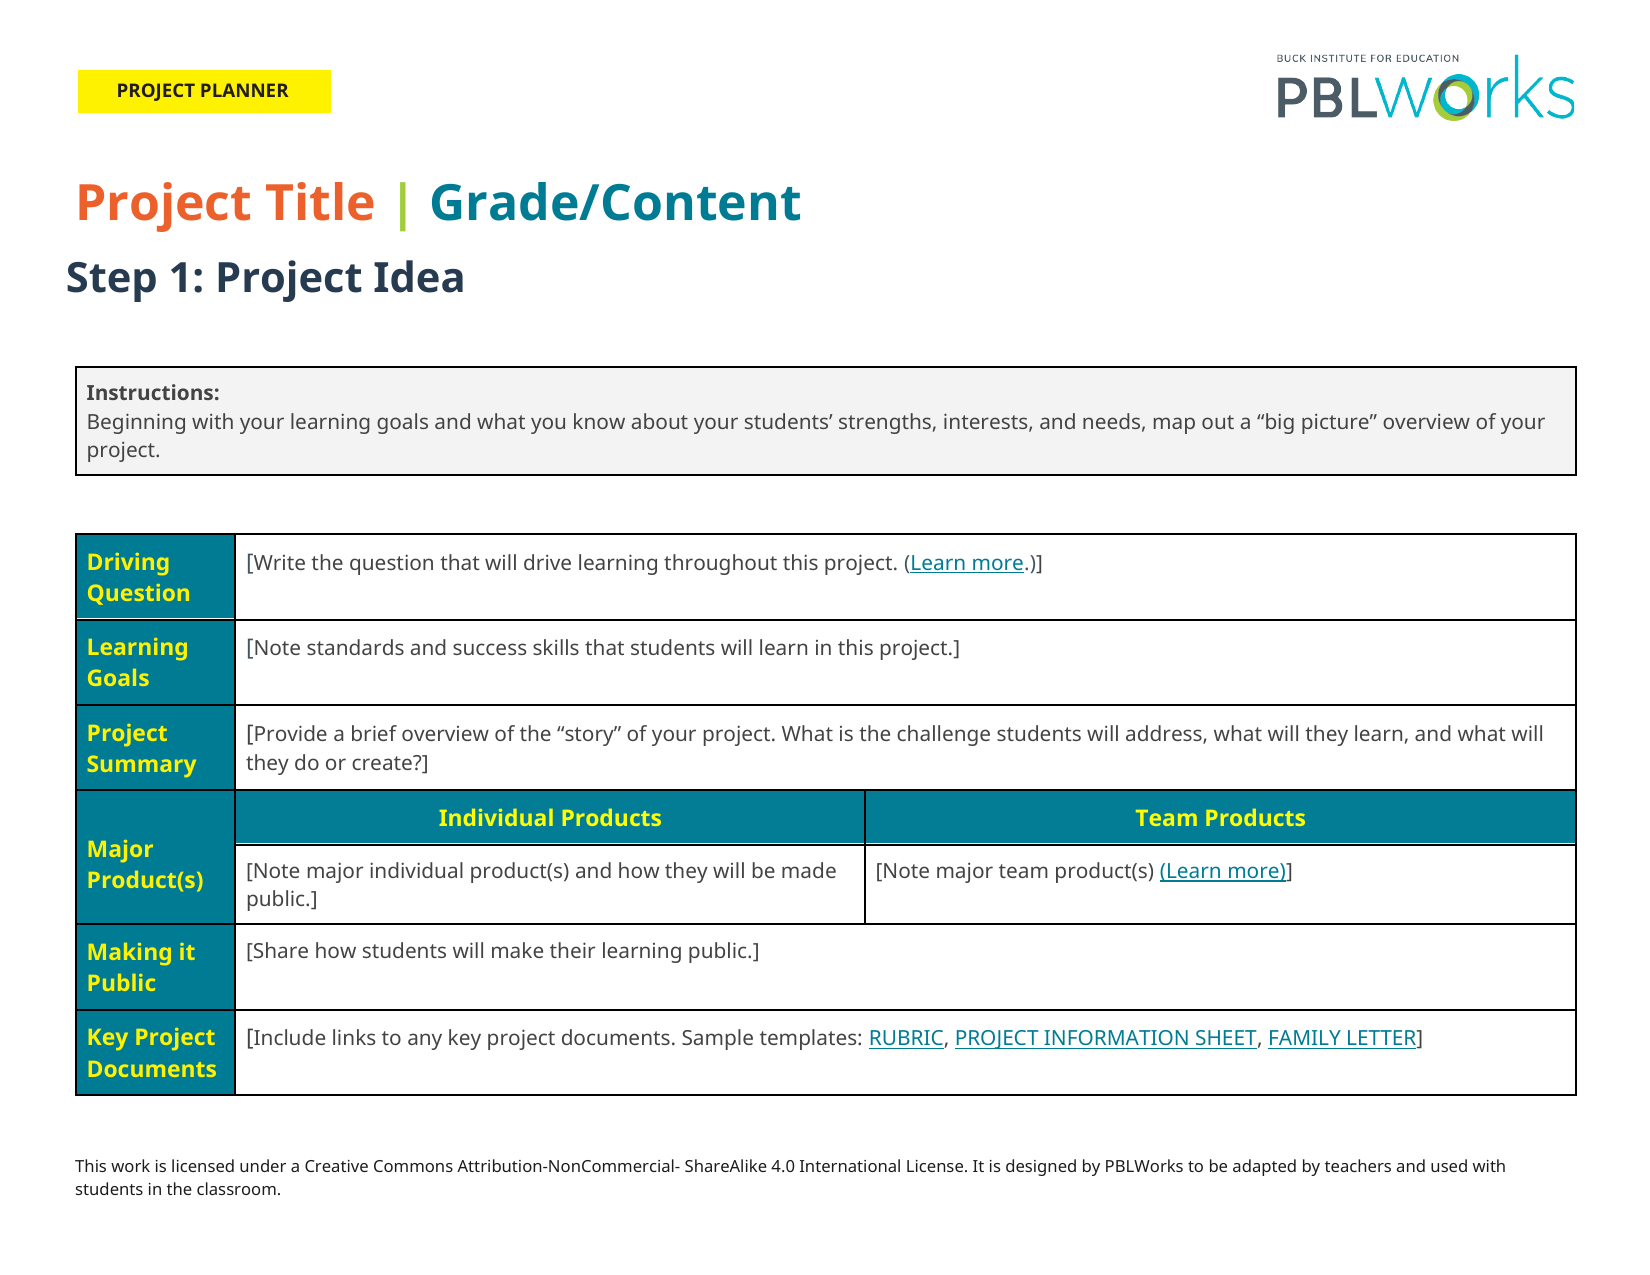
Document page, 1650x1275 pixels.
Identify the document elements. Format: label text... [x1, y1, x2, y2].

table_cell Key Project Documents [77, 1011, 234, 1094]
subtitle Step 1: Project Idea [66, 247, 1575, 304]
table_cell [Include links to any key project documents. Sample templates: RUBRIC, PROJECT INFORMATION SHEET, FAMILY LETTER] [236, 1011, 1575, 1094]
table_cell Individual Products [236, 791, 864, 843]
table_cell Learning Goals [77, 621, 234, 704]
table_cell Team Products [866, 791, 1575, 843]
table_cell [Share how students will make their learning public.] [236, 925, 1575, 1009]
table_cell [Provide a brief overview of the “story” of your project. What is the challenge students will address, what will they learn, and what will they do or create?] [236, 706, 1575, 789]
table_cell Major Product(s) [77, 791, 234, 923]
table_header Instructions: Beginning with your learning goals and what you know about your students’ strengths, interests, and needs, map out a “big picture” overview of your project. [77, 368, 1575, 474]
table_header [Write the question that will drive learning throughout this project. (Learn more.)] [236, 535, 1575, 618]
table_cell [Note major individual product(s) and how they will be made public.] [236, 846, 864, 923]
table_cell Making it Public [77, 925, 234, 1009]
table_cell [Note major team product(s) (Learn more)] [866, 846, 1575, 923]
table_cell Project Summary [77, 706, 234, 789]
picture [1276, 54, 1575, 121]
title Project Title | Grade/Content [75, 167, 1575, 235]
table_header Driving Question [77, 535, 234, 618]
table_cell [Note standards and success skills that students will learn in this project.] [236, 621, 1575, 704]
